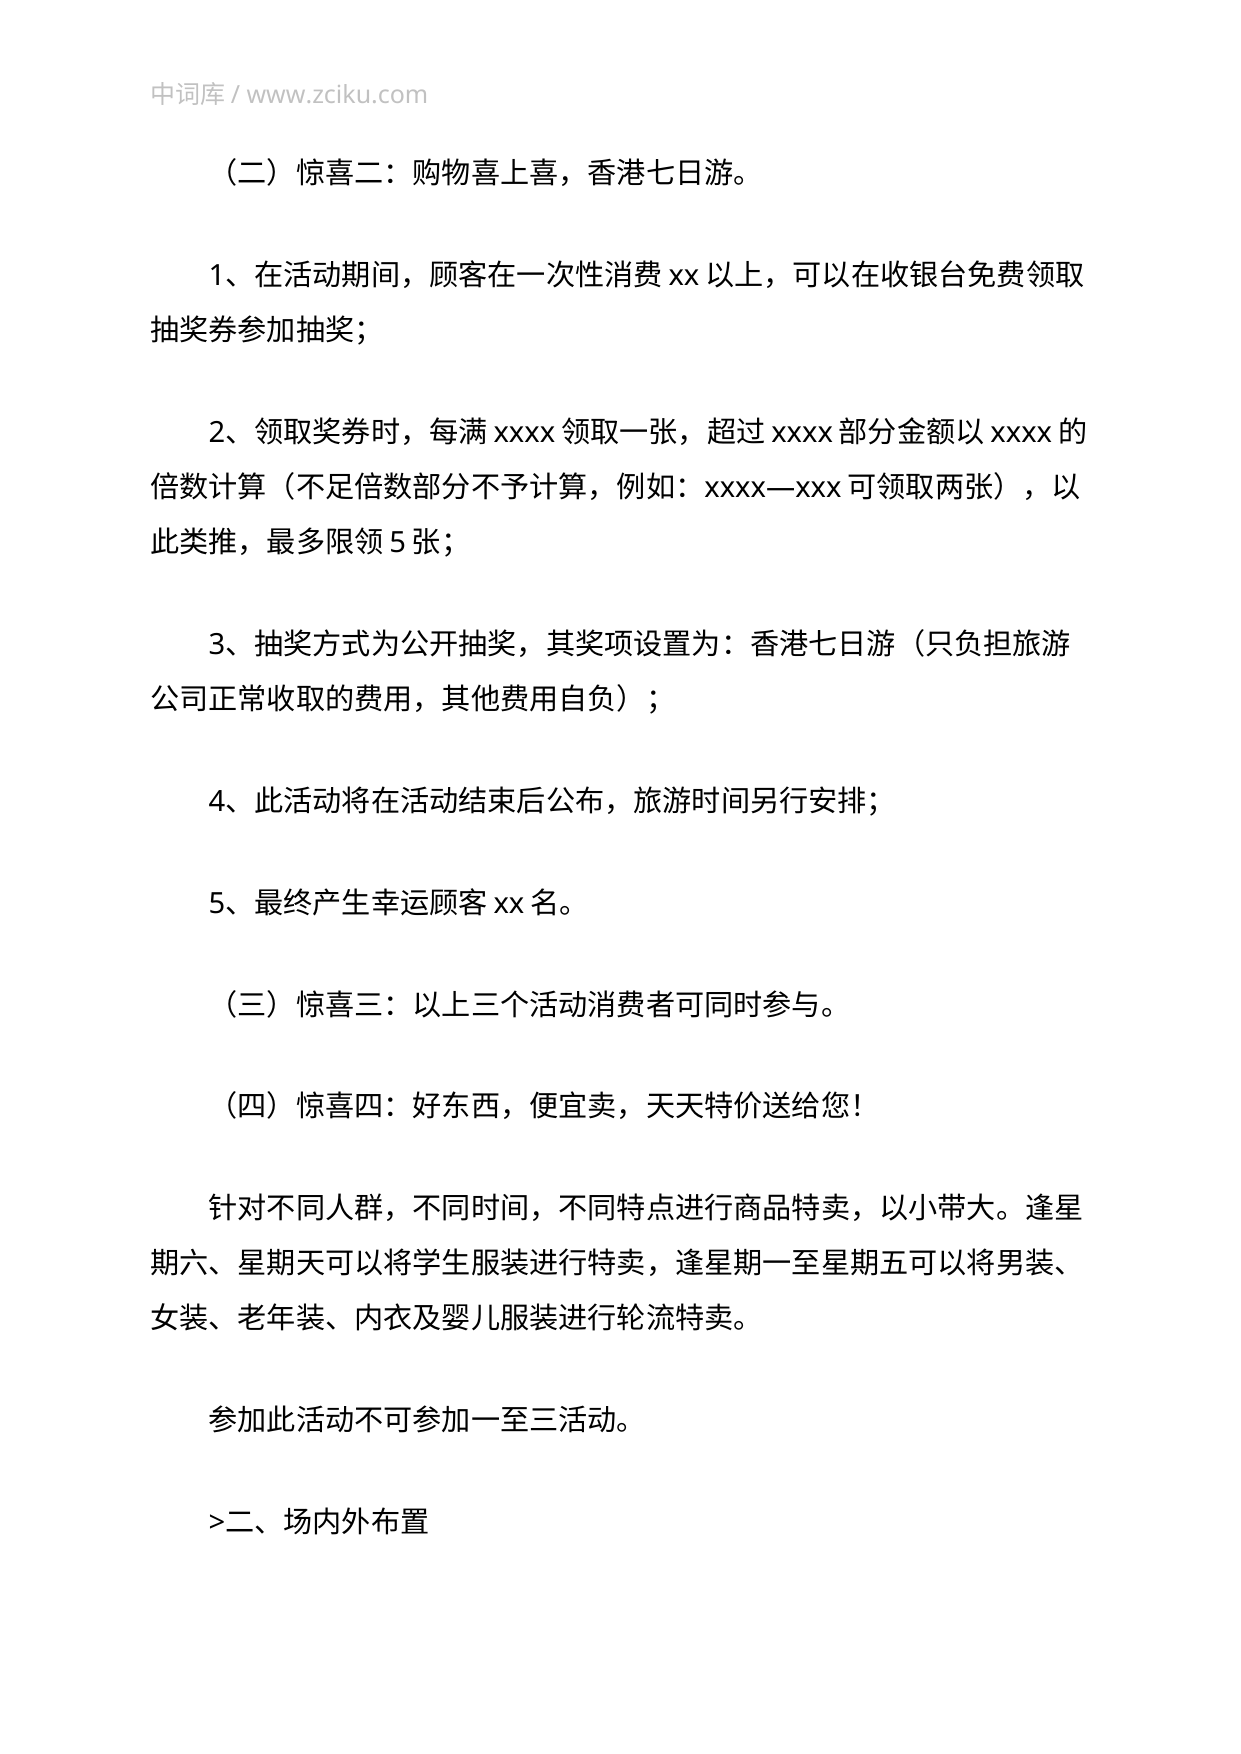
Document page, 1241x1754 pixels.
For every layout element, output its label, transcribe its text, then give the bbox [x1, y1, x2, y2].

text 4、此活动将在活动结束后公布，旅游时间另行安排； [150, 777, 1090, 820]
text >二、场内外布置 [150, 1498, 1090, 1541]
text （四）惊喜四：好东西，便宜卖，天天特价送给您！ [150, 1083, 1090, 1125]
text （三）惊喜三：以上三个活动消费者可同时参与。 [150, 981, 1090, 1023]
text （二）惊喜二：购物喜上喜，香港七日游。 [150, 150, 1090, 192]
text 3、抽奖方式为公开抽奖，其奖项设置为：香港七日游（只负担旅游公司正常收取的费用，其他费用自负）； [150, 621, 1090, 718]
text 针对不同人群，不同时间，不同特点进行商品特卖，以小带大。逢星期六、星期天可以将学生服装进行特卖，逢星期一至星期五可以将男装、女装、老年装、内衣及婴儿服装进行轮流特卖。 [150, 1185, 1090, 1337]
text 1、在活动期间，顾客在一次性消费xx以上，可以在收银台免费领取抽奖券参加抽奖； [150, 252, 1090, 349]
text 5、最终产生幸运顾客xx名。 [150, 879, 1090, 922]
text 参加此活动不可参加一至三活动。 [150, 1396, 1090, 1439]
text 2、领取奖券时，每满xxxx领取一张，超过xxxx部分金额以xxxx的倍数计算（不足倍数部分不予计算，例如：xxxx—xxx可领取两张），以此类推，最多限领5张； [150, 408, 1090, 561]
